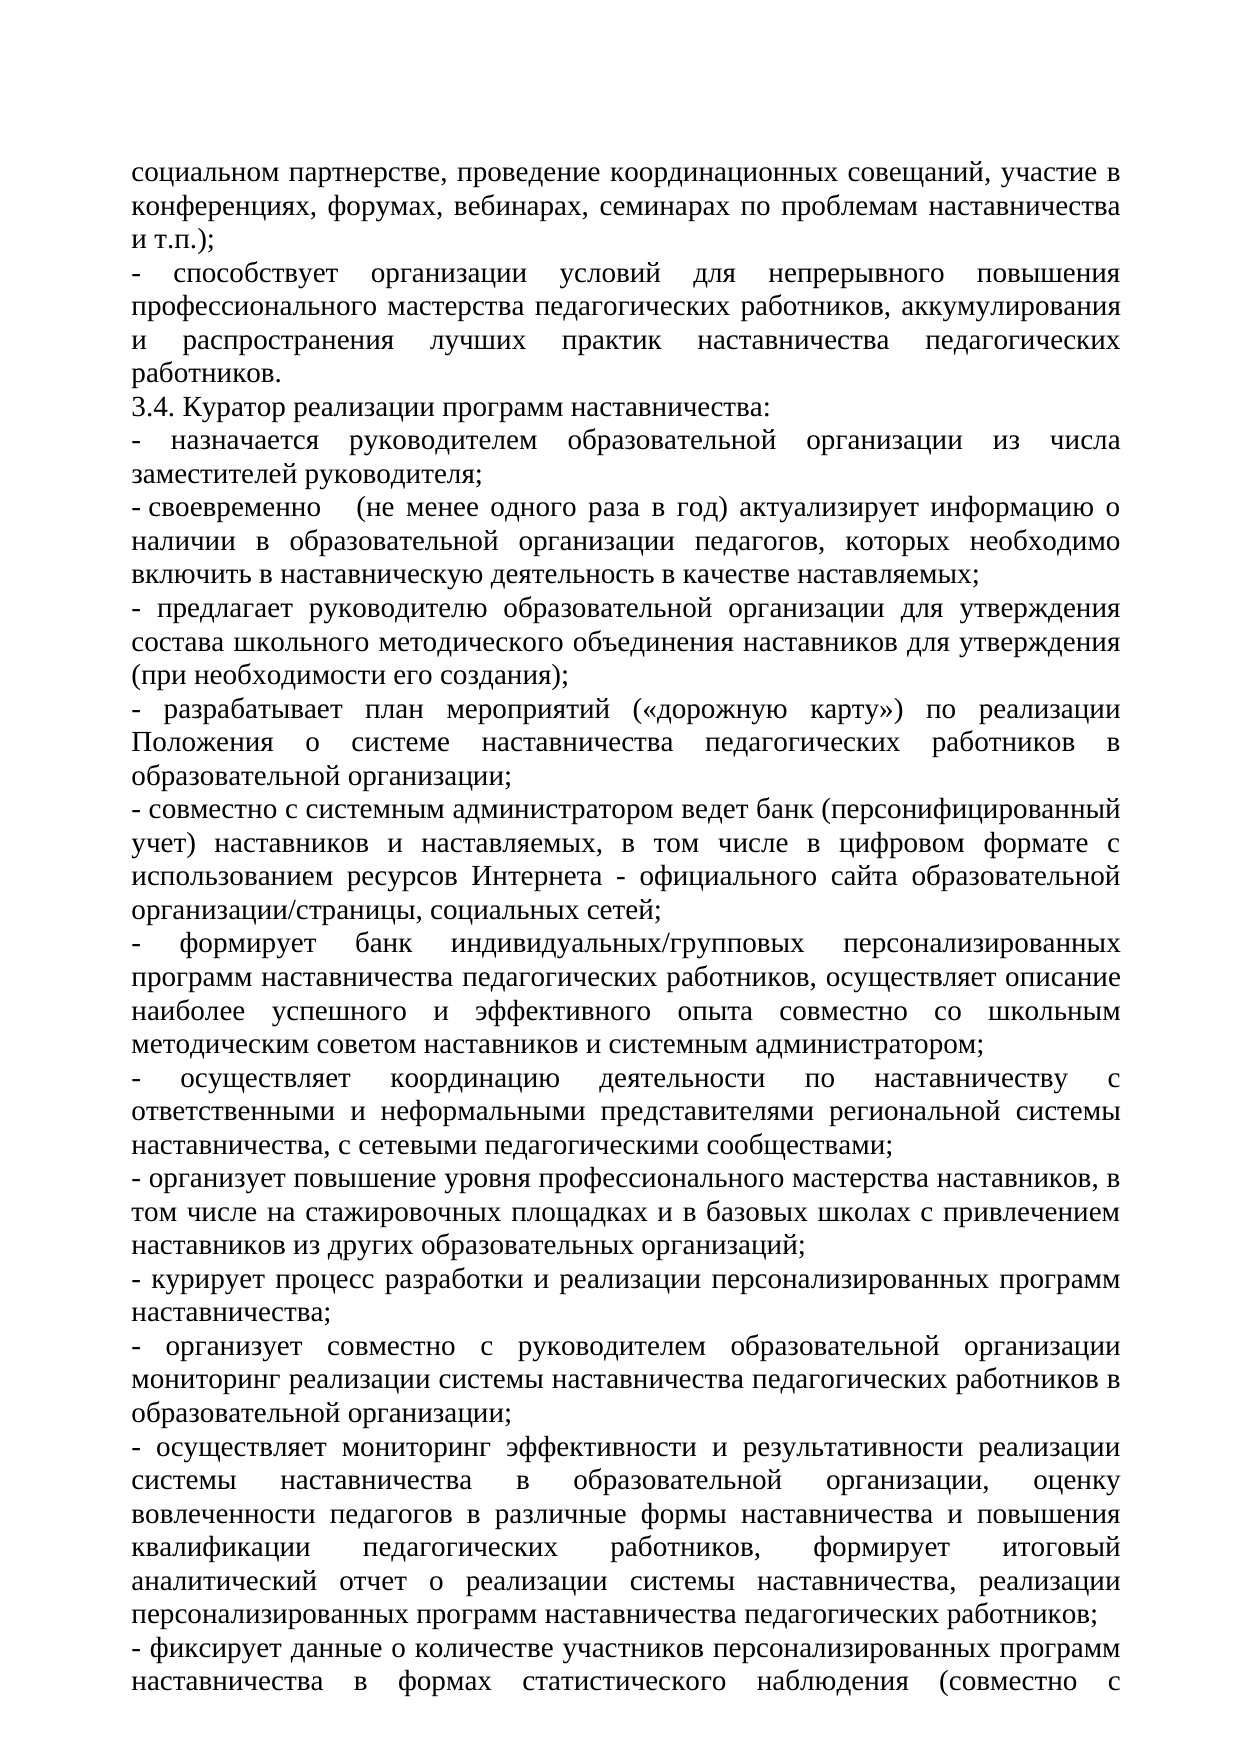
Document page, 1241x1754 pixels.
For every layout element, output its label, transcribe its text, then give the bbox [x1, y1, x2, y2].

text - своевременно (не менее одного раза в год) актуализирует информацию о наличии в образовательной организации педагогов, которых необходимо включить в наставническую деятельность в качестве наставляемых; [131, 489, 1121, 590]
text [131, 154, 1121, 255]
text - предлагает руководителю образовательной организации для утверждения состава школьного методического объединения наставников для утверждения (при необходимости его создания); [131, 590, 1121, 691]
text - организует повышение уровня профессионального мастерства наставников, в том числе на стажировочных площадках и в базовых школах с привлечением наставников из других образовательных организаций; [131, 1160, 1121, 1261]
text - совместно с системным администратором ведет банк (персонифицированный учет) наставников и наставляемых, в том числе в цифровом формате с использованием ресурсов Интернета - официального сайта образовательной организации/страницы, социальных сетей; [131, 791, 1121, 926]
text - формирует банк индивидуальных/групповых персонализированных программ наставничества педагогических работников, осуществляет описание наиболее успешного и эффективного опыта совместно со школьным методическим советом наставников и системным администратором; [131, 926, 1121, 1060]
text - способствует организации условий для непрерывного повышения профессионального мастерства педагогических работников, аккумулирования и распространения лучших практик наставничества педагогических работников. [131, 255, 1121, 389]
text - разрабатывает план мероприятий («дорожную карту») по реализации Положения о системе наставничества педагогических работников в образовательной организации; [131, 691, 1121, 791]
text - назначается руководителем образовательной организации из числа заместителей руководителя; [131, 422, 1121, 489]
text - осуществляет координацию деятельности по наставничеству с ответственными и неформальными представителями региональной системы наставничества, с сетевыми педагогическими сообществами; [131, 1060, 1121, 1160]
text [131, 1630, 1121, 1697]
text 3.4. Куратор реализации программ наставничества: [131, 389, 1121, 422]
text - организует совместно с руководителем образовательной организации мониторинг реализации системы наставничества педагогических работников в образовательной организации; [131, 1328, 1121, 1429]
text - курирует процесс разработки и реализации персонализированных программ наставничества; [131, 1261, 1121, 1328]
text - осуществляет мониторинг эффективности и результативности реализации системы наставничества в образовательной организации, оценку вовлеченности педагогов в различные формы наставничества и повышения квалификации педагогических работников, формирует итоговый аналитический отчет о реализации системы наставничества, реализации персонализированных программ наставничества педагогических работников; [131, 1429, 1121, 1630]
